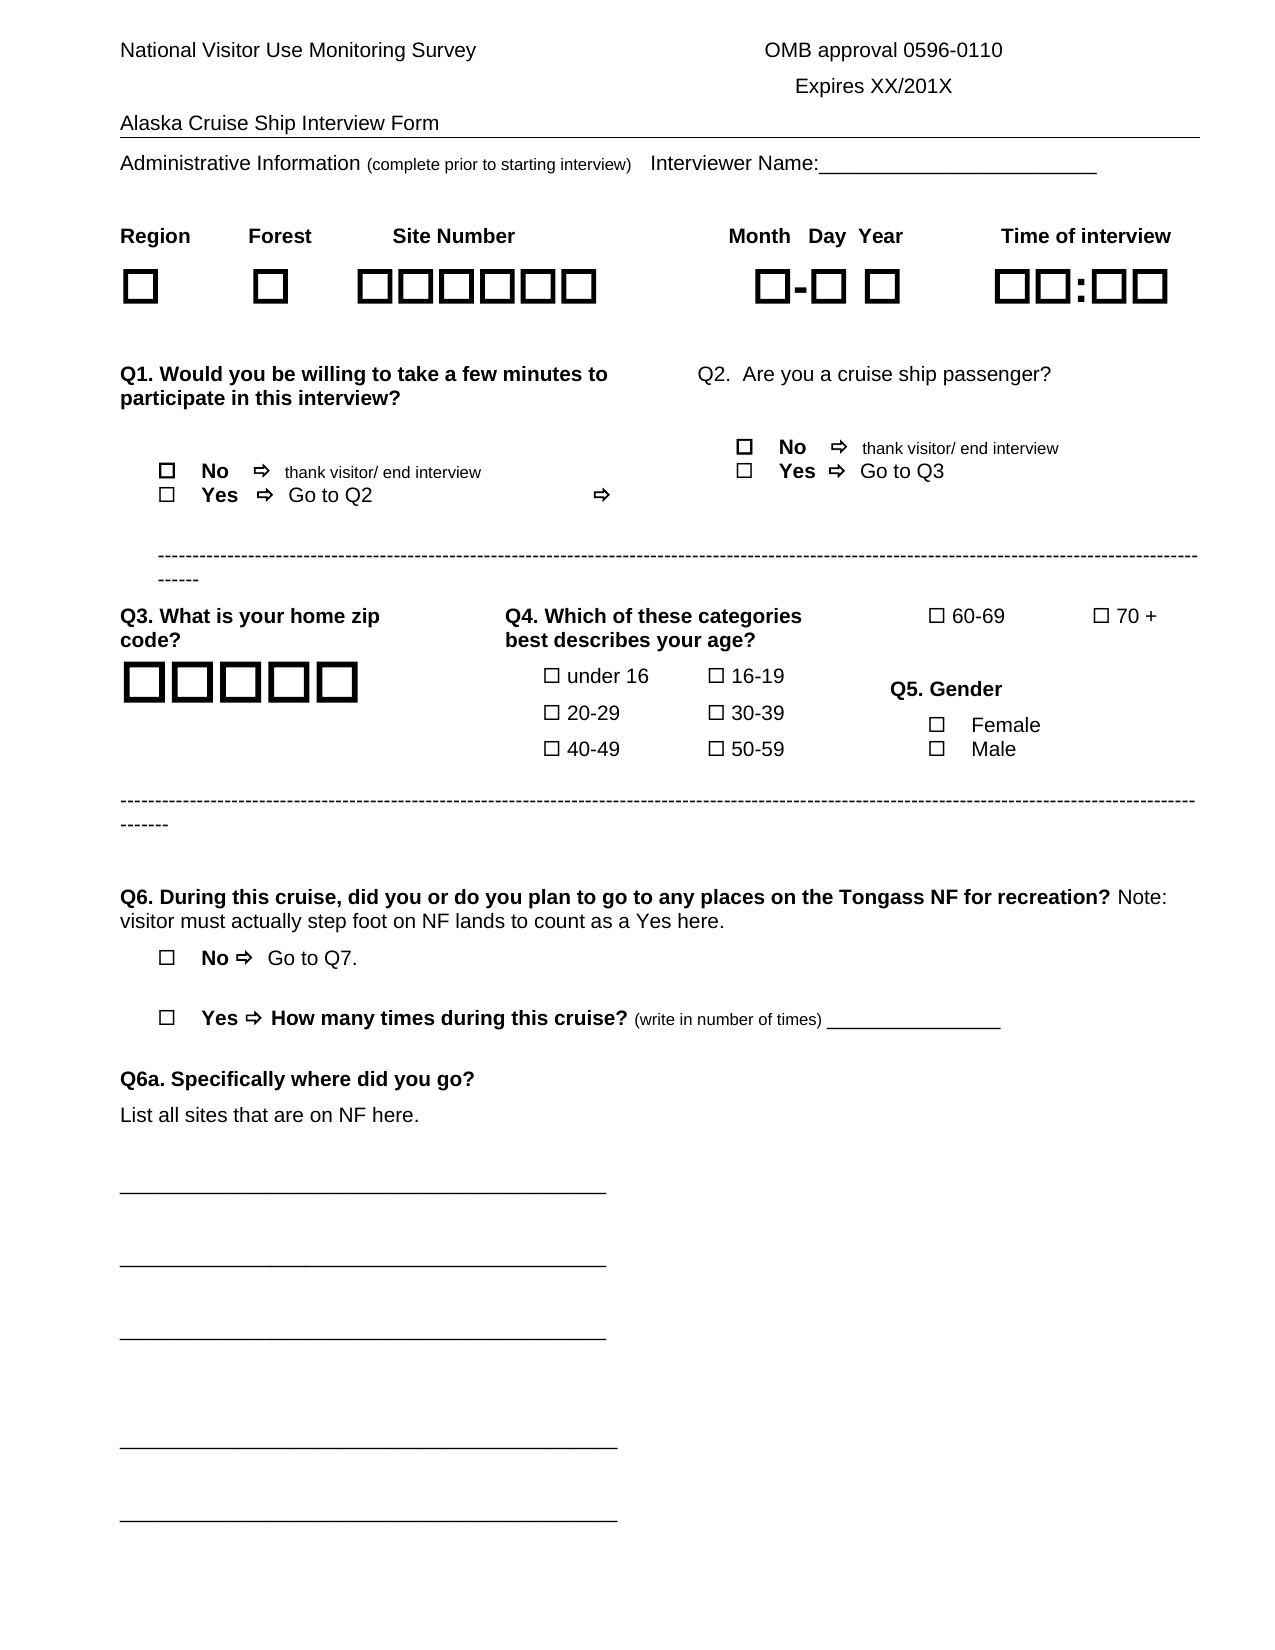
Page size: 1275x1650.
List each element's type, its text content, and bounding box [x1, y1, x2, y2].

text ___________________________________________ [120, 1499, 1200, 1523]
text Region Forest Site Number Month Day Year Time of interview [120, 223, 1200, 247]
text ___________________________________________ [120, 1426, 1200, 1450]
list Yes How many times during this cruise? (write in number of times) _______________ [157, 1006, 1200, 1030]
text ------------------------------------------------------------------------------------------------------------------------------------------------------------------ [120, 788, 1200, 836]
text Q4. Which of these categories best describes your age? [505, 603, 815, 651]
text Q3. What is your home zip code? [120, 603, 430, 651]
list Male [927, 737, 1200, 761]
list No thank visitor/ end interview [157, 458, 622, 483]
text Alaska Cruise Ship Interview Form [120, 110, 1200, 137]
text under 16 16-19 [542, 664, 815, 688]
text Q6. During this cruise, did you or do you plan to go to any places on the Tongass NF for recreation? Note: visitor must actually step foot on NF lands to count as a Yes here. [120, 885, 1200, 933]
list Yes Go to Q3 [735, 459, 1200, 483]
list Female [927, 713, 1200, 737]
text Q2. Are you a cruise ship passenger? [697, 362, 1200, 386]
list Yes Go to Q2 [157, 483, 622, 507]
text __________________________________________ [120, 1317, 1200, 1341]
text Q5. Gender [890, 677, 1200, 701]
text Administrative Information (complete prior to starting interview) Interviewer Name:________________________ [120, 151, 1200, 174]
text ------------------------------------------------------------------------------------------------------------------------------------------------------------ [157, 543, 1200, 591]
text List all sites that are on NF here. [120, 1103, 1200, 1127]
list No thank visitor/ end interview [735, 434, 1200, 459]
text __________________________________________ [120, 1171, 1200, 1195]
list No Go to Q7. [157, 945, 1200, 969]
text Q1. Would you be willing to take a few minutes to participate in this interview? [120, 362, 622, 409]
text 40-49 50-59 [542, 737, 815, 761]
text Q6a. Specifically where did you go? [120, 1066, 1200, 1090]
text __________________________________________ [120, 1244, 1200, 1268]
text - : [120, 260, 1200, 313]
text 60-69 70 + [927, 603, 1200, 628]
text 20-29 30-39 [542, 701, 815, 724]
